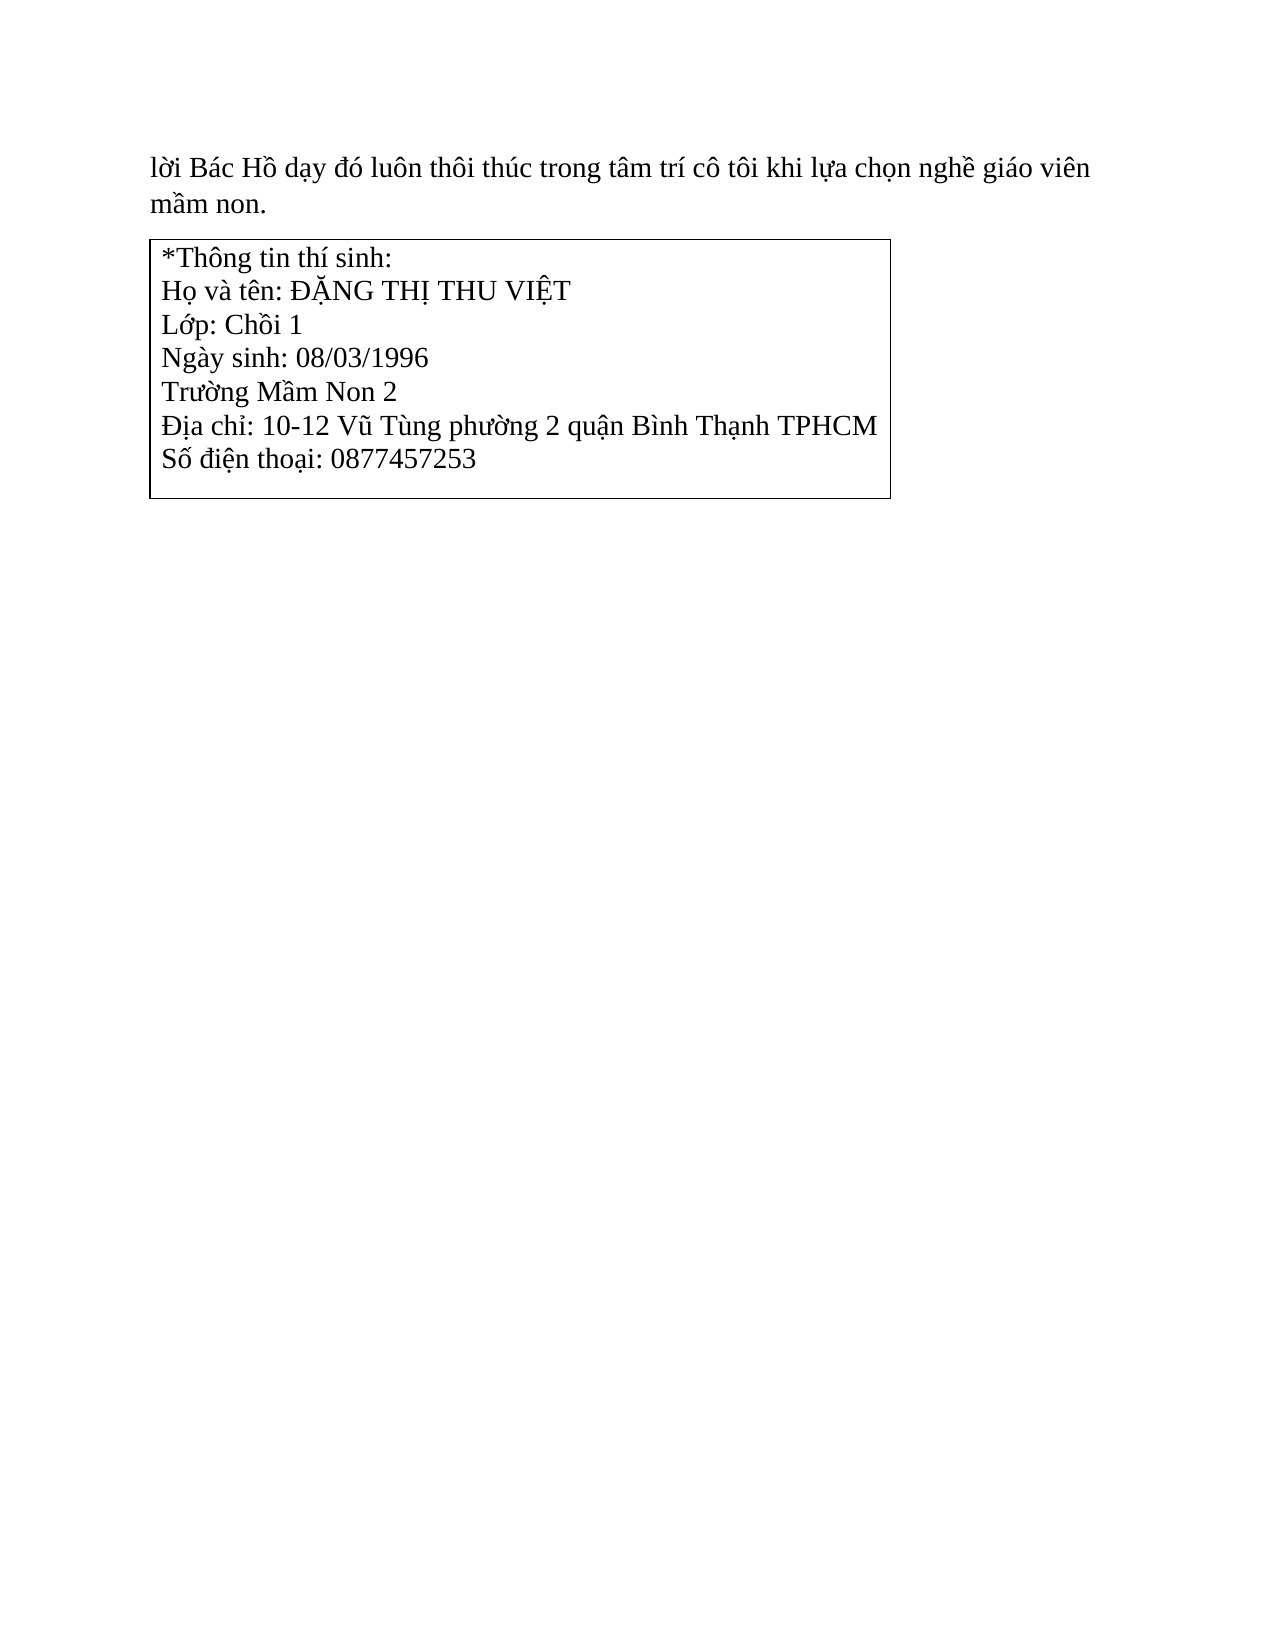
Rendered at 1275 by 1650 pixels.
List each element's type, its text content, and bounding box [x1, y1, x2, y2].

table_header *Thông tin thí sinh: Họ và tên: ĐẶNG THỊ THU VIỆT Lớp: Chồi 1 Ngày sinh: 08/03/1996 Trường Mầm Non 2 Địa chỉ: 10-12 Vũ Tùng phường 2 quận Bình Thạnh TPHCM Số điện thoại: 0877457253 [151, 240, 890, 498]
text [150, 150, 1125, 220]
